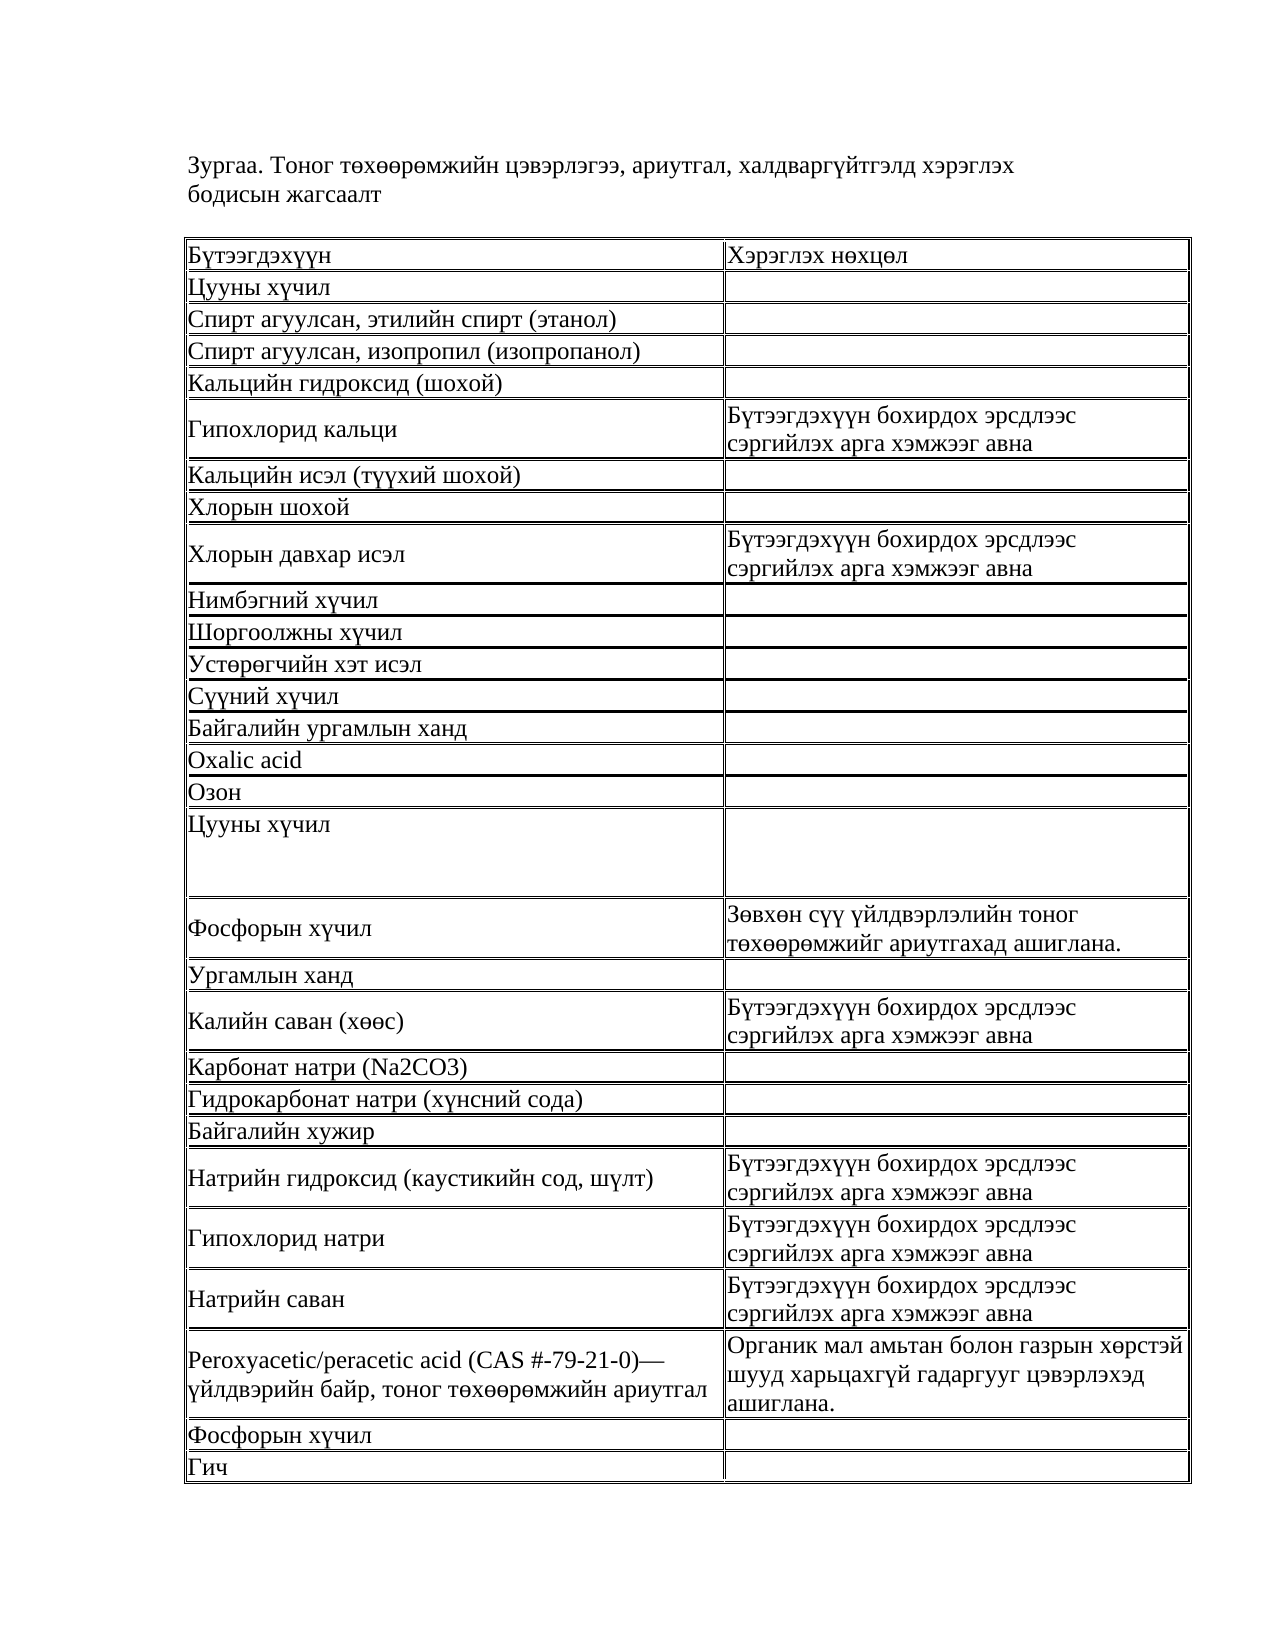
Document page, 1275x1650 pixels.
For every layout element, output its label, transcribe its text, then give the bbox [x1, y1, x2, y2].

table_cell Калийн саван (хөөс) [187, 989, 723, 1049]
table_header Бүтээгдэхүүн [187, 240, 724, 269]
text Зургаа. Тоног төхөөрөмжийн цэвэрлэгээ, ариутгал, халдваргүйтгэлд хэрэглэх бодисын жагсаалт [187, 150, 1087, 207]
table_cell Натрийн саван [185, 1267, 724, 1327]
table_cell [726, 1049, 1189, 1081]
table_cell Гич [185, 1449, 724, 1481]
table_cell [725, 1417, 1190, 1449]
table_cell [726, 956, 1189, 988]
table_cell [726, 678, 1190, 710]
table_cell Бүтээгдэхүүн бохирдох эрсдлээс сэргийлэх арга хэмжээг авна [725, 397, 1190, 457]
table_cell Oxalic acid [185, 742, 724, 774]
table_cell [726, 710, 1188, 742]
table_cell [725, 269, 1190, 301]
table_cell Ургамлын ханд [187, 956, 723, 988]
table_cell [726, 457, 1189, 489]
table_cell Сүүний хүчил [185, 678, 723, 710]
table_cell Фосфорын хүчил [185, 896, 724, 956]
table_cell [726, 582, 1188, 614]
table_cell Нимбэгний хүчил [187, 582, 723, 614]
table_cell Хлорын давхар исэл [187, 521, 723, 582]
table_cell Цууны хүчил [185, 806, 724, 896]
table_cell Хлорын шохой [187, 489, 723, 521]
table_cell Бүтээгдэхүүн бохирдох эрсдлээс сэргийлэх арга хэмжээг авна [725, 1267, 1190, 1327]
table_header Хэрэглэх нөхцөл [725, 240, 1188, 269]
table_cell [726, 1113, 1189, 1145]
table_cell Байгалийн хужир [187, 1113, 723, 1145]
table_cell Байгалийн ургамлын ханд [187, 710, 723, 742]
table_cell Фосфорын хүчил [185, 1417, 724, 1449]
table_cell [725, 301, 1190, 333]
table_cell Устөрөгчийн хэт исэл [187, 646, 723, 678]
table_cell Озон [187, 774, 723, 806]
table_cell Гипохлорид натри [185, 1206, 724, 1267]
table_cell Бүтээгдэхүүн бохирдох эрсдлээс сэргийлэх арга хэмжээг авна [725, 1206, 1190, 1267]
table_cell [725, 806, 1190, 896]
table_cell Кальцийн гидроксид (шохой) [187, 365, 723, 397]
table_cell Цууны хүчил [185, 269, 724, 301]
table_cell Зөвхөн сүү үйлдвэрлэлийн тоног төхөөрөмжийг ариутгахад ашиглана. [725, 896, 1190, 956]
table_cell Органик мал амьтан болон газрын хөрстэй шууд харьцахгүй гадаргууг цэвэрлэхэд ашиглана. [726, 1327, 1189, 1417]
table_cell [725, 1449, 1190, 1481]
table_cell [726, 614, 1188, 646]
table_cell Peroxyacetic/peracetic acid (CAS #-79-21-0)—үйлдвэрийн байр, тоног төхөөрөмжийн ариутгал [187, 1327, 723, 1417]
table_cell [726, 646, 1188, 678]
table_cell Карбонат натри (Na2CO3) [187, 1049, 723, 1081]
table_cell Натрийн гидроксид (каустикийн сод, шүлт) [187, 1145, 723, 1206]
table_cell Спирт агуулсан, этилийн спирт (этанол) [185, 301, 724, 333]
table_cell [725, 333, 1190, 364]
table_cell Бүтээгдэхүүн бохирдох эрсдлээс сэргийлэх арга хэмжээг авна [726, 521, 1189, 582]
table_cell [726, 1081, 1189, 1113]
table_cell Кальцийн исэл (түүхий шохой) [187, 457, 723, 489]
table_cell [726, 365, 1189, 397]
table_cell Шоргоолжны хүчил [187, 614, 723, 646]
table_cell [725, 742, 1190, 774]
table_cell Бүтээгдэхүүн бохирдох эрсдлээс сэргийлэх арга хэмжээг авна [726, 1145, 1189, 1206]
table_cell Бүтээгдэхүүн бохирдох эрсдлээс сэргийлэх арга хэмжээг авна [726, 989, 1189, 1049]
table_cell Гипохлорид кальци [185, 397, 724, 457]
table_cell [726, 774, 1188, 806]
table_cell Гидрокарбонат натри (хүнсний сода) [187, 1081, 723, 1113]
table_cell Спирт агуулсан, изопропил (изопропанол) [185, 333, 724, 364]
table_cell [726, 489, 1189, 521]
